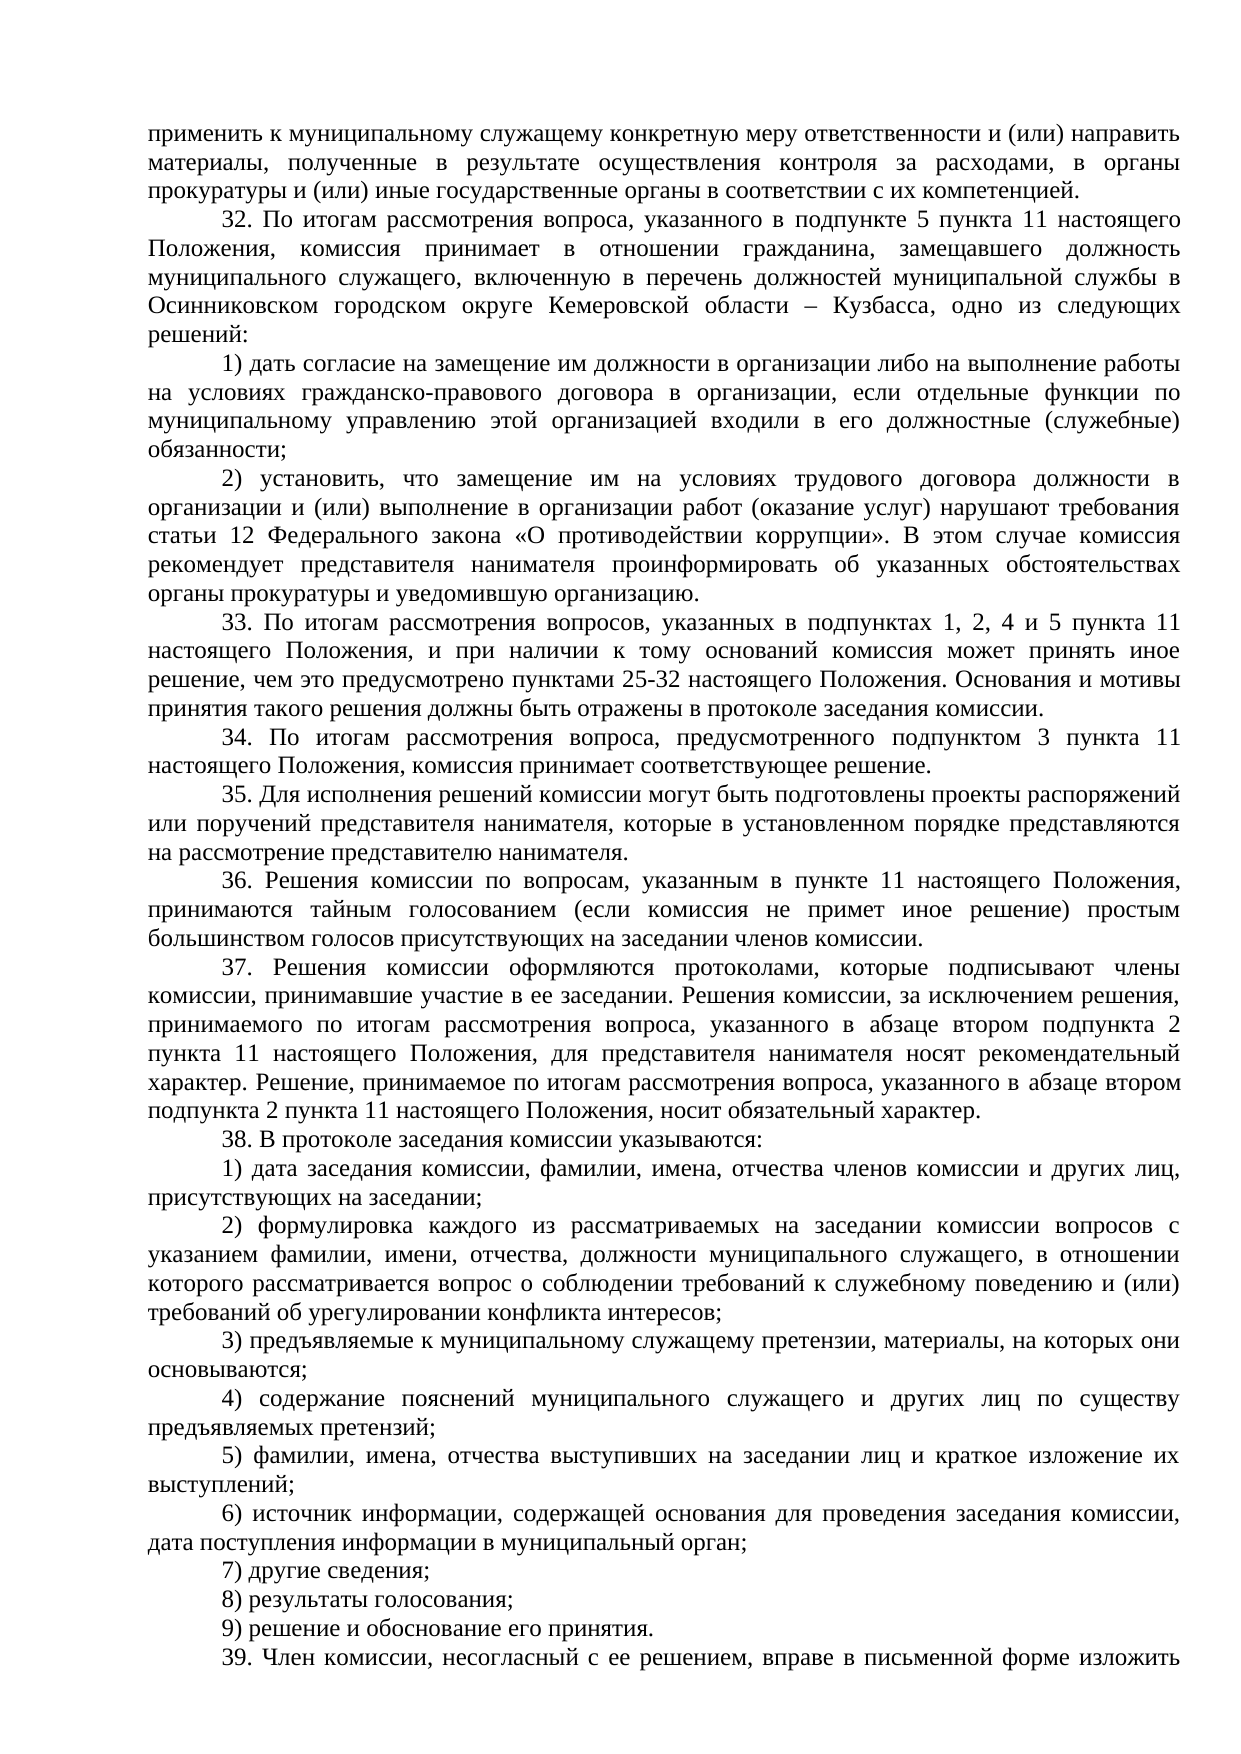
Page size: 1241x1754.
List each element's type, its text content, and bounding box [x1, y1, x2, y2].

text 33. По итогам рассмотрения вопросов, указанных в подпунктах 1, 2, 4 и 5 пункта 11 настоящего Положения, и при наличии к тому оснований комиссия может принять иное решение, чем это предусмотрено пунктами 25-32 настоящего Положения. Основания и мотивы принятия такого решения должны быть отражены в протоколе заседания комиссии. [148, 607, 1181, 722]
text 4) содержание пояснений муниципального служащего и других лиц по существу предъявляемых претензий; [148, 1383, 1181, 1441]
text 35. Для исполнения решений комиссии могут быть подготовлены проекты распоряжений или поручений представителя нанимателя, которые в установленном порядке представляются на рассмотрение представителю нанимателя. [148, 779, 1181, 866]
text 37. Решения комиссии оформляются протоколами, которые подписывают члены комиссии, принимавшие участие в ее заседании. Решения комиссии, за исключением решения, принимаемого по итогам рассмотрения вопроса, указанного в абзаце втором подпункта 2 пункта 11 настоящего Положения, для представителя нанимателя носят рекомендательный характер. Решение, принимаемое по итогам рассмотрения вопроса, указанного в абзаце втором подпункта 2 пункта 11 настоящего Положения, носит обязательный характер. [148, 952, 1181, 1124]
text 1) дата заседания комиссии, фамилии, имена, отчества членов комиссии и других лиц, присутствующих на заседании; [148, 1153, 1181, 1211]
text 2) установить, что замещение им на условиях трудового договора должности в организации и (или) выполнение в организации работ (оказание услуг) нарушают требования статьи 12 Федерального закона «О противодействии коррупции». В этом случае комиссия рекомендует представителя нанимателя проинформировать об указанных обстоятельствах органы прокуратуры и уведомившую организацию. [148, 463, 1181, 607]
text 32. По итогам рассмотрения вопроса, указанного в подпункте 5 пункта 11 настоящего Положения, комиссия принимает в отношении гражданина, замещавшего должность муниципального служащего, включенную в перечень должностей муниципальной службы в Осинниковском городском округе Кемеровской области – Кузбасса, одно из следующих решений: [148, 204, 1181, 348]
text 6) источник информации, содержащей основания для проведения заседания комиссии, дата поступления информации в муниципальный орган; [148, 1498, 1181, 1556]
text 9) решение и обоснование его принятия. [148, 1613, 1181, 1642]
text 38. В протоколе заседания комиссии указываются: [148, 1124, 1181, 1153]
text 1) дать согласие на замещение им должности в организации либо на выполнение работы на условиях гражданско-правового договора в организации, если отдельные функции по муниципальному управлению этой организацией входили в его должностные (служебные) обязанности; [148, 348, 1181, 463]
text 34. По итогам рассмотрения вопроса, предусмотренного подпунктом 3 пункта 11 настоящего Положения, комиссия принимает соответствующее решение. [148, 722, 1181, 779]
text 36. Решения комиссии по вопросам, указанным в пункте 11 настоящего Положения, принимаются тайным голосованием (если комиссия не примет иное решение) простым большинством голосов присутствующих на заседании членов комиссии. [148, 866, 1181, 952]
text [148, 1642, 1181, 1671]
text 7) другие сведения; [148, 1556, 1181, 1584]
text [148, 118, 1181, 204]
text 2) формулировка каждого из рассматриваемых на заседании комиссии вопросов с указанием фамилии, имени, отчества, должности муниципального служащего, в отношении которого рассматривается вопрос о соблюдении требований к служебному поведению и (или) требований об урегулировании конфликта интересов; [148, 1211, 1181, 1326]
text 8) результаты голосования; [148, 1584, 1181, 1613]
text 3) предъявляемые к муниципальному служащему претензии, материалы, на которых они основываются; [148, 1326, 1181, 1383]
text 5) фамилии, имена, отчества выступивших на заседании лиц и краткое изложение их выступлений; [148, 1441, 1181, 1498]
